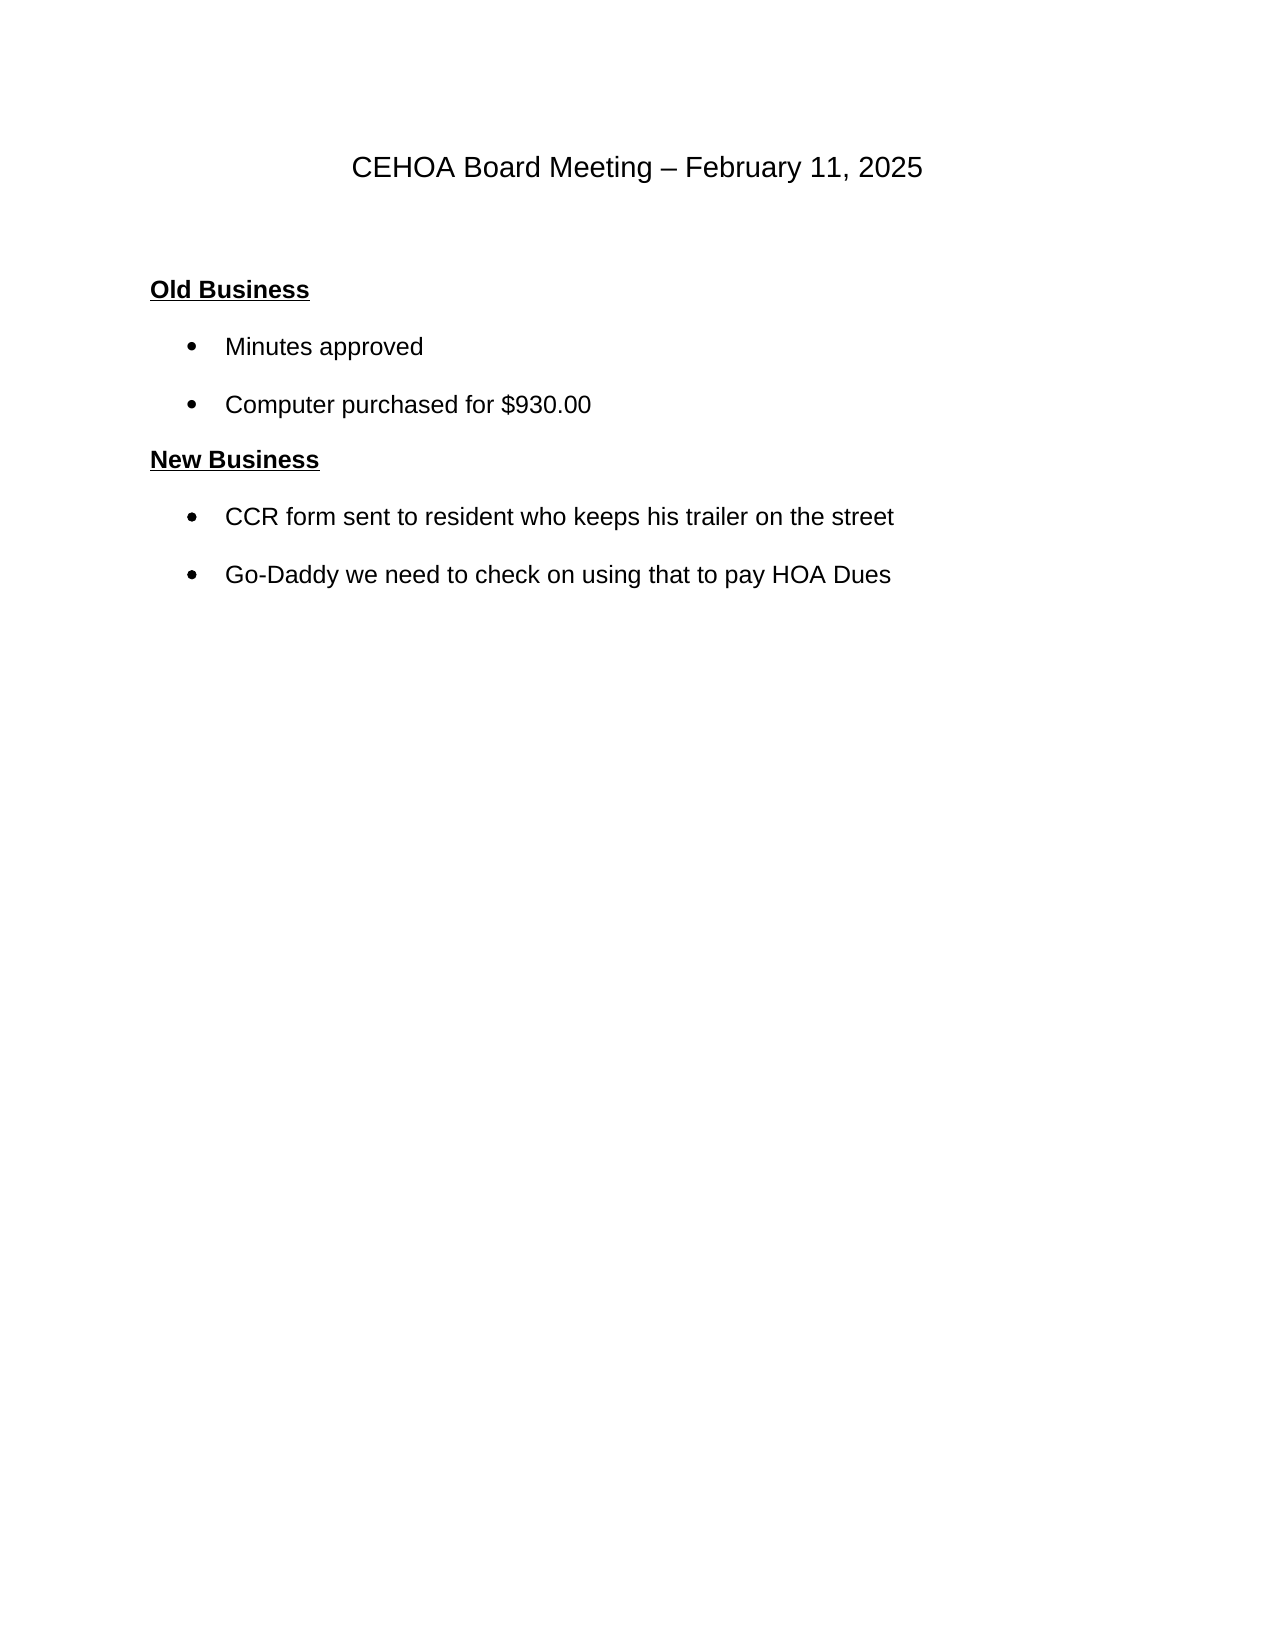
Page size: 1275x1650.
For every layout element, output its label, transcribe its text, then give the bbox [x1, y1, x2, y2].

text Old Business [150, 274, 1125, 303]
list CCR form sent to resident who keeps his trailer on the street [187, 502, 1125, 531]
list Go-Daddy we need to check on using that to pay HOA Dues [187, 560, 1125, 589]
list Minutes approved [187, 332, 1125, 361]
list Computer purchased for $930.00 [187, 390, 1125, 418]
text New Business [150, 445, 1125, 474]
text CEHOA Board Meeting – February 11, 2025 [150, 150, 1125, 183]
